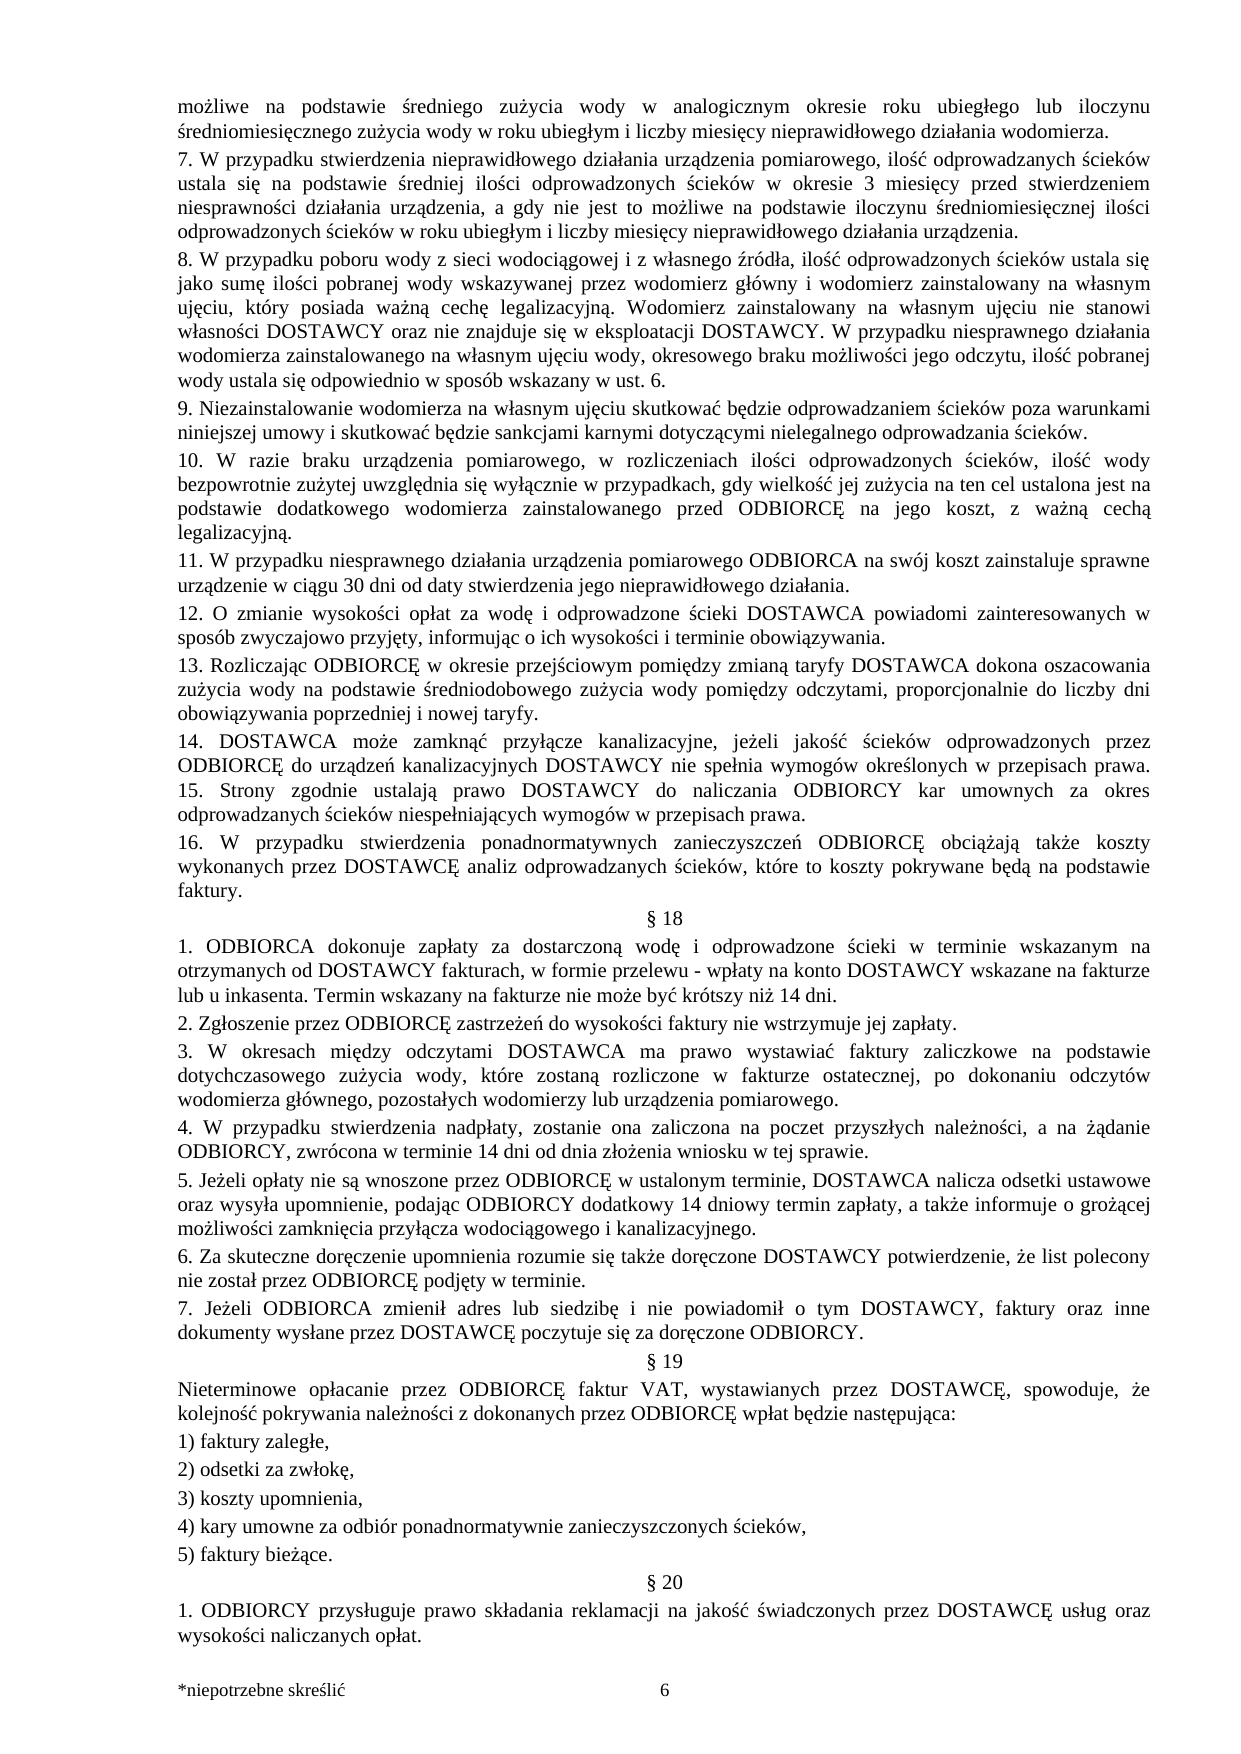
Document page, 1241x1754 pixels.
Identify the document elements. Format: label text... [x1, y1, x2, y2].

text 5) faktury bieżące. [177, 1542, 1152, 1566]
text 1. ODBIORCY przysługuje prawo składania reklamacji na jakość świadczonych przez DOSTAWCĘ usług oraz wysokości naliczanych opłat. [177, 1598, 1152, 1647]
text 14. DOSTAWCA może zamknąć przyłącze kanalizacyjne, jeżeli jakość ścieków odprowadzonych przez ODBIORCĘ do urządzeń kanalizacyjnych DOSTAWCY nie spełnia wymogów określonych w przepisach prawa. 15. Strony zgodnie ustalają prawo DOSTAWCY do naliczania ODBIORCY kar umownych za okres odprowadzanych ścieków niespełniających wymogów w przepisach prawa. [177, 729, 1152, 826]
text 11. W przypadku niesprawnego działania urządzenia pomiarowego ODBIORCA na swój koszt zainstaluje sprawne urządzenie w ciągu 30 dni od daty stwierdzenia jego nieprawidłowego działania. [177, 548, 1152, 597]
text 6. Za skuteczne doręczenie upomnienia rozumie się także doręczone DOSTAWCY potwierdzenie, że list polecony nie został przez ODBIORCĘ podjęty w terminie. [177, 1244, 1152, 1292]
text 13. Rozliczając ODBIORCĘ w okresie przejściowym pomiędzy zmianą taryfy DOSTAWCA dokona oszacowania zużycia wody na podstawie średniodobowego zużycia wody pomiędzy odczytami, proporcjonalnie do liczby dni obowiązywania poprzedniej i nowej taryfy. [177, 653, 1152, 725]
text 3) koszty upomnienia, [177, 1486, 1152, 1509]
text 12. O zmianie wysokości opłat za wodę i odprowadzone ścieki DOSTAWCA powiadomi zainteresowanych w sposób zwyczajowo przyjęty, informując o ich wysokości i terminie obowiązywania. [177, 601, 1152, 649]
text 3. W okresach między odczytami DOSTAWCA ma prawo wystawiać faktury zaliczkowe na podstawie dotychczasowego zużycia wody, które zostaną rozliczone w fakturze ostatecznej, po dokonaniu odczytów wodomierza głównego, pozostałych wodomierzy lub urządzenia pomiarowego. [177, 1039, 1152, 1111]
text 16. W przypadku stwierdzenia ponadnormatywnych zanieczyszczeń ODBIORCĘ obciążają także koszty wykonanych przez DOSTAWCĘ analiz odprowadzanych ścieków, które to koszty pokrywane będą na podstawie faktury. [177, 830, 1152, 902]
text 8. W przypadku poboru wody z sieci wodociągowej i z własnego źródła, ilość odprowadzonych ścieków ustala się jako sumę ilości pobranej wody wskazywanej przez wodomierz główny i wodomierz zainstalowany na własnym ujęciu, który posiada ważną cechę legalizacyjną. Wodomierz zainstalowany na własnym ujęciu nie stanowi własności DOSTAWCY oraz nie znajduje się w eksploatacji DOSTAWCY. W przypadku niesprawnego działania wodomierza zainstalowanego na własnym ujęciu wody, okresowego braku możliwości jego odczytu, ilość pobranej wody ustala się odpowiednio w sposób wskazany w ust. 6. [177, 247, 1152, 392]
text 4. W przypadku stwierdzenia nadpłaty, zostanie ona zaliczona na poczet przyszłych należności, a na żądanie ODBIORCY, zwrócona w terminie 14 dni od dnia złożenia wniosku w tej sprawie. [177, 1115, 1152, 1163]
text 10. W razie braku urządzenia pomiarowego, w rozliczeniach ilości odprowadzonych ścieków, ilość wody bezpowrotnie zużytej uwzględnia się wyłącznie w przypadkach, gdy wielkość jej zużycia na ten cel ustalona jest na podstawie dodatkowego wodomierza zainstalowanego przed ODBIORCĘ na jego koszt, z ważną cechą legalizacyjną. [177, 448, 1152, 544]
text 9. Niezainstalowanie wodomierza na własnym ujęciu skutkować będzie odprowadzaniem ścieków poza warunkami niniejszej umowy i skutkować będzie sankcjami karnymi dotyczącymi nielegalnego odprowadzania ścieków. [177, 396, 1152, 444]
text 7. W przypadku stwierdzenia nieprawidłowego działania urządzenia pomiarowego, ilość odprowadzanych ścieków ustala się na podstawie średniej ilości odprowadzonych ścieków w okresie 3 miesięcy przed stwierdzeniem niesprawności działania urządzenia, a gdy nie jest to możliwe na podstawie iloczynu średniomiesięcznej ilości odprowadzonych ścieków w roku ubiegłym i liczby miesięcy nieprawidłowego działania urządzenia. [177, 147, 1152, 243]
text 2. Zgłoszenie przez ODBIORCĘ zastrzeżeń do wysokości faktury nie wstrzymuje jej zapłaty. [177, 1011, 1152, 1035]
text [177, 94, 1152, 143]
text § 19 [177, 1348, 1152, 1373]
text § 20 [177, 1570, 1152, 1594]
text 1. ODBIORCA dokonuje zapłaty za dostarczoną wodę i odprowadzone ścieki w terminie wskazanym na otrzymanych od DOSTAWCY fakturach, w formie przelewu - wpłaty na konto DOSTAWCY wskazane na fakturze lub u inkasenta. Termin wskazany na fakturze nie może być krótszy niż 14 dni. [177, 934, 1152, 1007]
text § 18 [177, 906, 1152, 930]
text 1) faktury zaległe, [177, 1429, 1152, 1453]
text 7. Jeżeli ODBIORCA zmienił adres lub siedzibę i nie powiadomił o tym DOSTAWCY, faktury oraz inne dokumenty wysłane przez DOSTAWCĘ poczytuje się za doręczone ODBIORCY. [177, 1296, 1152, 1344]
text 5. Jeżeli opłaty nie są wnoszone przez ODBIORCĘ w ustalonym terminie, DOSTAWCA nalicza odsetki ustawowe oraz wysyła upomnienie, podając ODBIORCY dodatkowy 14 dniowy termin zapłaty, a także informuje o grożącej możliwości zamknięcia przyłącza wodociągowego i kanalizacyjnego. [177, 1168, 1152, 1240]
text 4) kary umowne za odbiór ponadnormatywnie zanieczyszczonych ścieków, [177, 1514, 1152, 1538]
text 2) odsetki za zwłokę, [177, 1457, 1152, 1481]
text Nieterminowe opłacanie przez ODBIORCĘ faktur VAT, wystawianych przez DOSTAWCĘ, spowoduje, że kolejność pokrywania należności z dokonanych przez ODBIORCĘ wpłat będzie następująca: [177, 1377, 1152, 1425]
